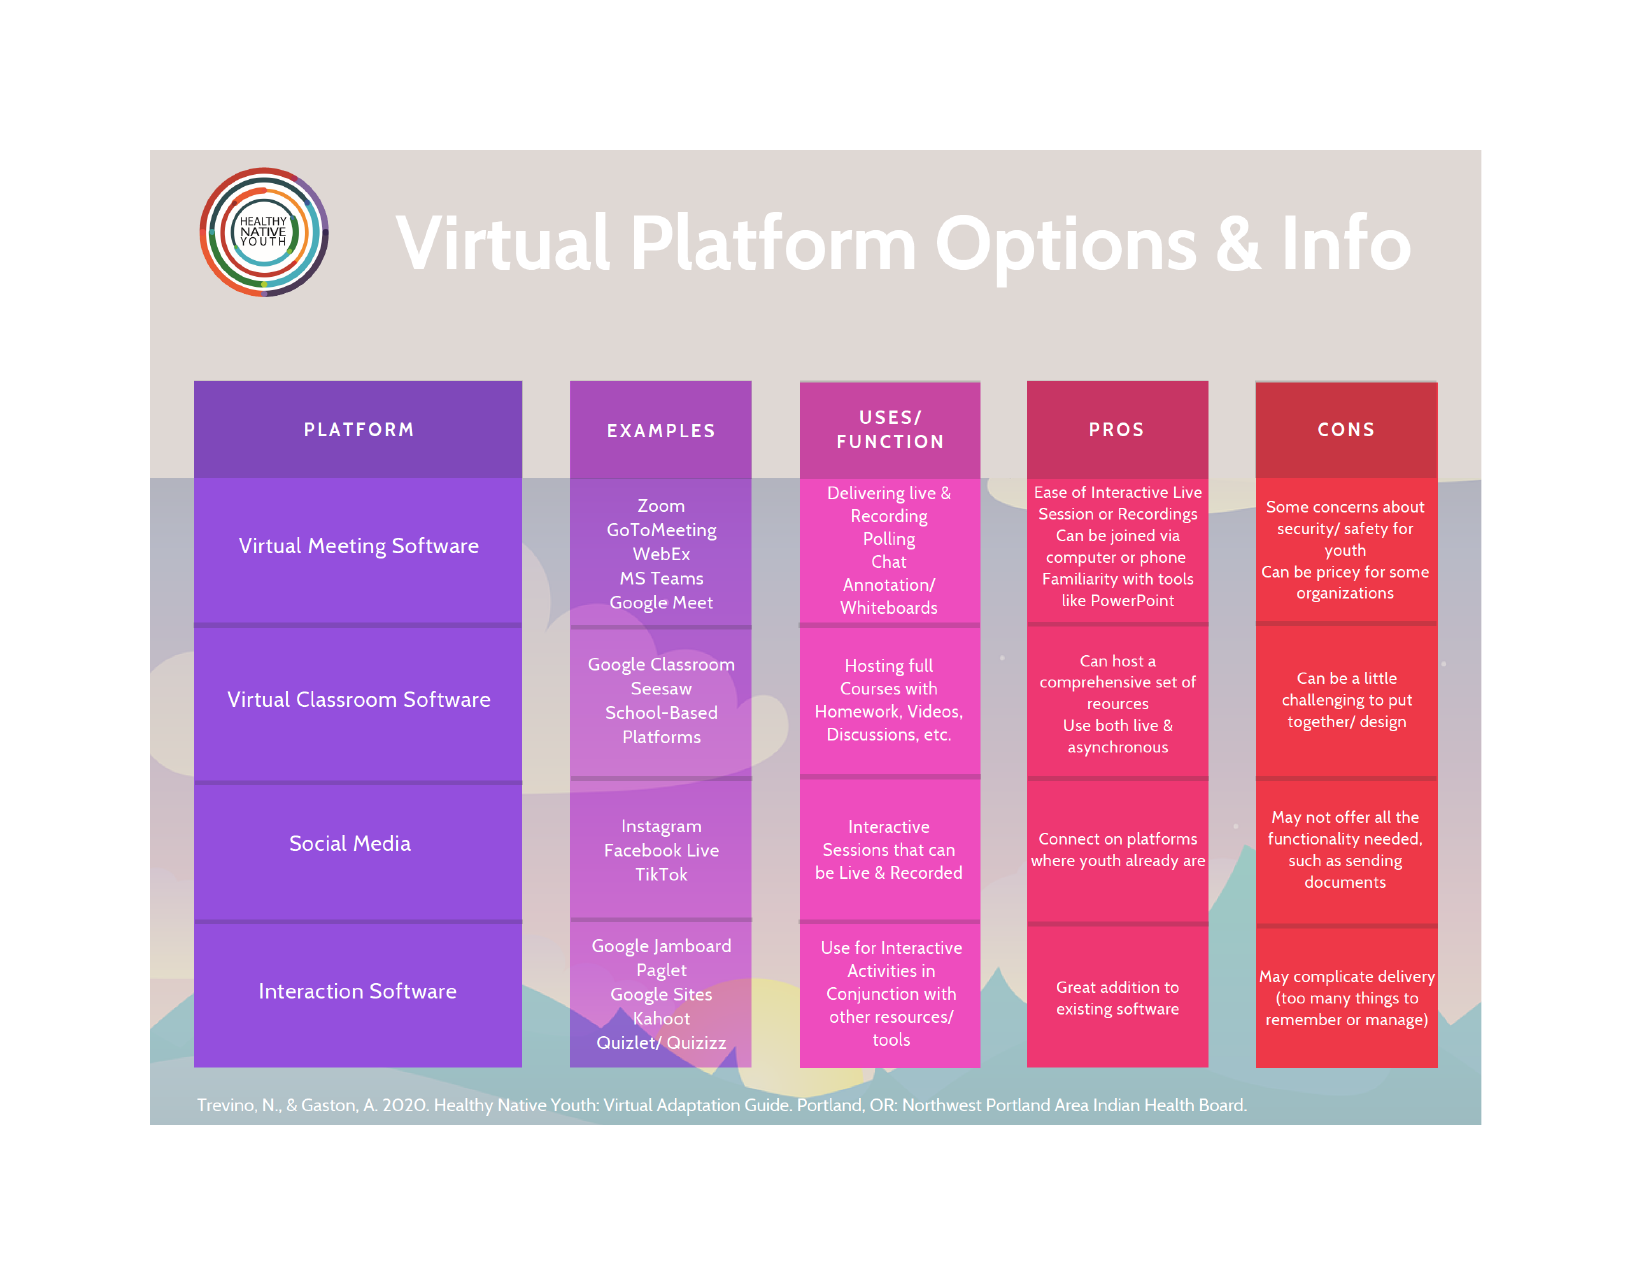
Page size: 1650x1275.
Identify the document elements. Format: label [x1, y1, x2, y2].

picture [150, 150, 1482, 1125]
